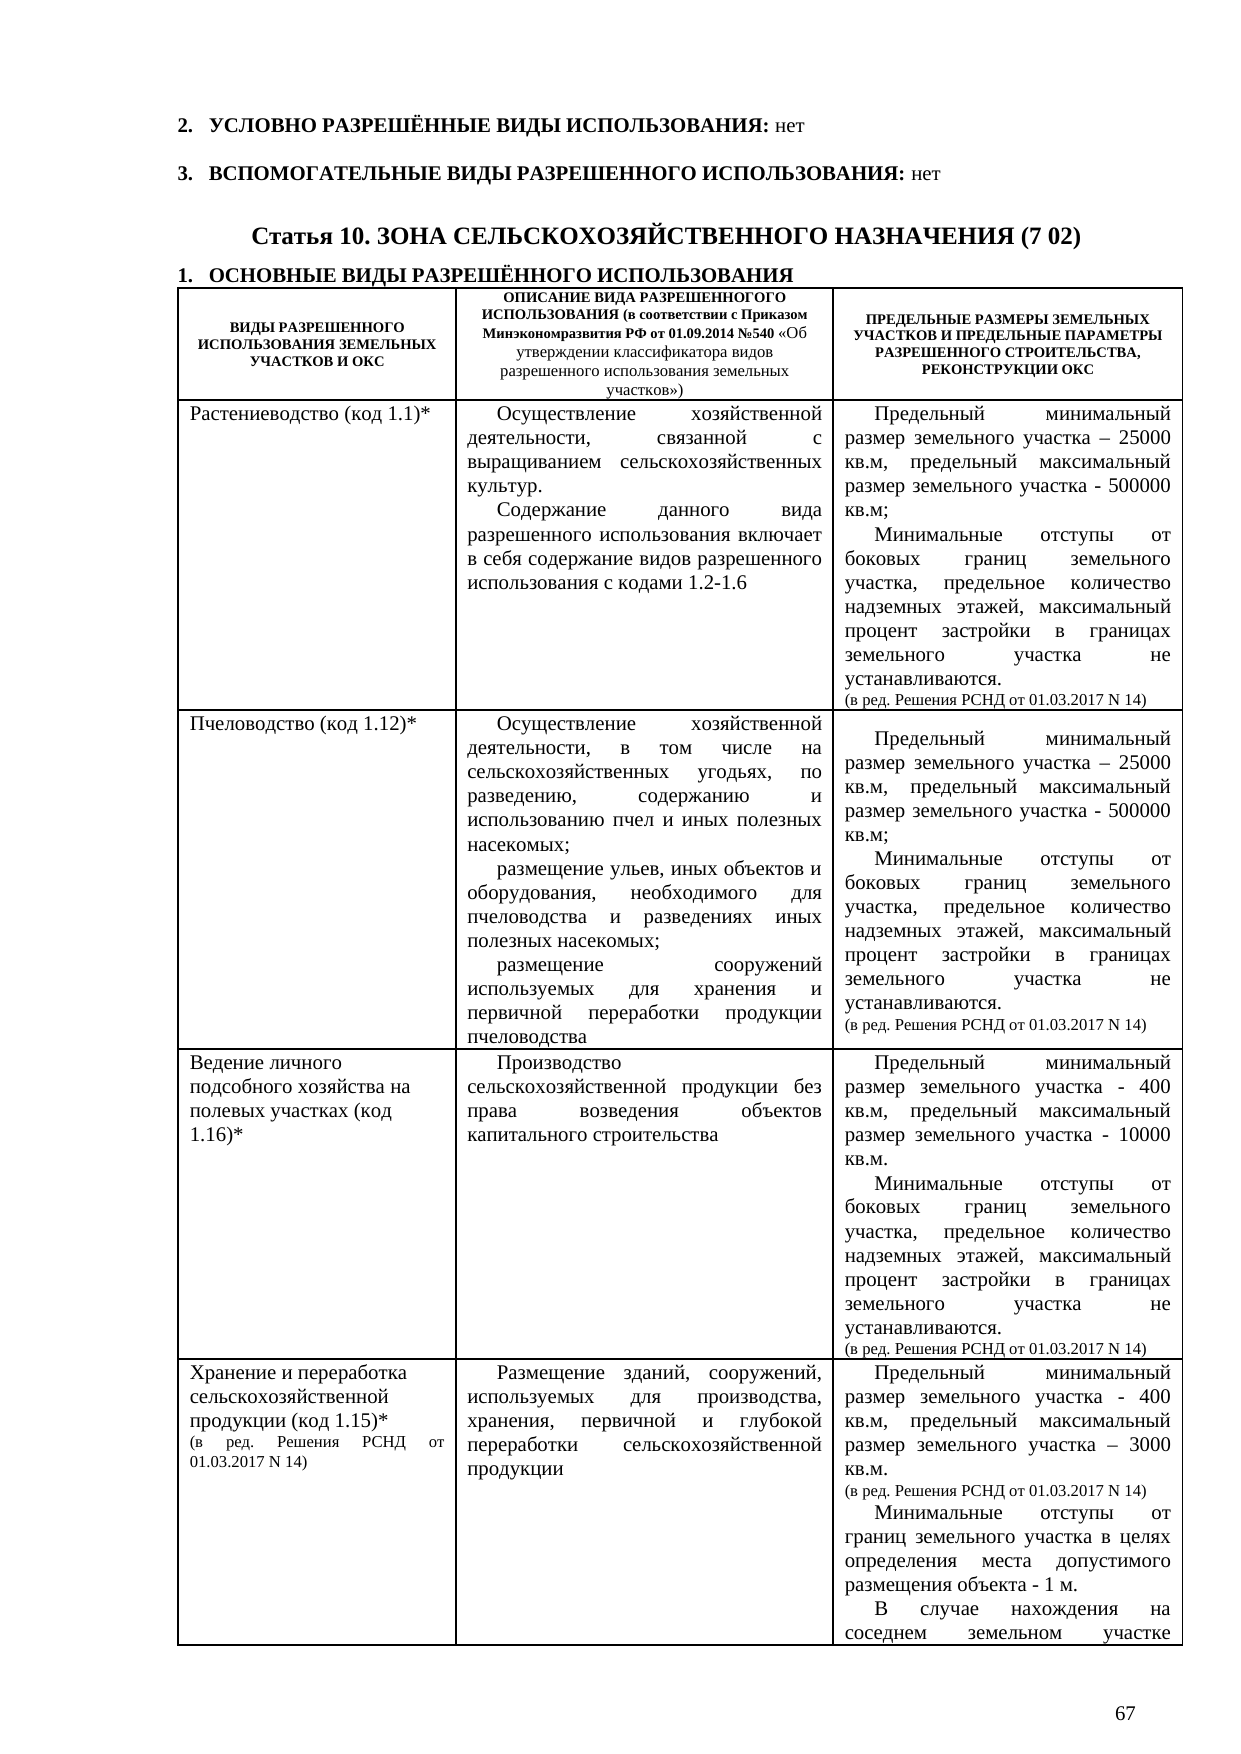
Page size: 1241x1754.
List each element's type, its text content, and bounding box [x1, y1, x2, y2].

table_cell Предельный минимальный размер земельного участка – 25000 кв.м, предельный максимальный размер земельного участка - 500000 кв.м; Минимальные отступы от боковых границ земельного участка, предельное количество надземных этажей, максимальный процент застройки в границах земельного участка не устанавливаются. (в ред. Решения РСНД от 01.03.2017 N 14) [834, 711, 1182, 1048]
table_cell Осуществление хозяйственной деятельности, связанной с выращиванием сельскохозяйственных культур. Содержание данного вида разрешенного использования включает в себя содержание видов разрешенного использования с кодами 1.2-1.6 [457, 401, 832, 709]
table_cell Осуществление хозяйственной деятельности, в том числе на сельскохозяйственных угодьях, по разведению, содержанию и использованию пчел и иных полезных насекомых; размещение ульев, иных объектов и оборудования, необходимого для пчеловодства и разведениях иных полезных насекомых; размещение сооружений используемых для хранения и первичной переработки продукции пчеловодства [457, 711, 832, 1048]
table_cell Ведение личного подсобного хозяйства на полевых участках (код 1.16)* [179, 1050, 455, 1358]
text 3. ВСПОМОГАТЕЛЬНЫЕ ВИДЫ РАЗРЕШЕННОГО ИСПОЛЬЗОВАНИЯ: нет [177, 161, 1181, 185]
text 1. ОСНОВНЫЕ ВИДЫ РАЗРЕШЁННОГО ИСПОЛЬЗОВАНИЯ [177, 263, 1181, 287]
table_cell Производство сельскохозяйственной продукции без права возведения объектов капитального строительства [457, 1050, 832, 1358]
table_header ВИДЫ РАЗРЕШЕННОГО ИСПОЛЬЗОВАНИЯ ЗЕМЕЛЬНЫХ УЧАСТКОВ И ОКС [179, 289, 455, 399]
table_cell Пчеловодство (код 1.12)* [179, 711, 455, 1048]
table_cell Хранение и переработка сельскохозяйственной продукции (код 1.15)* (в ред. Решения РСНД от 01.03.2017 N 14) [179, 1360, 455, 1644]
text 2. УСЛОВНО РАЗРЕШЁННЫЕ ВИДЫ ИСПОЛЬЗОВАНИЯ: нет [177, 113, 1181, 137]
table_header ПРЕДЕЛЬНЫЕ РАЗМЕРЫ ЗЕМЕЛЬНЫХ УЧАСТКОВ И ПРЕДЕЛЬНЫЕ ПАРАМЕТРЫ РАЗРЕШЕННОГО СТРОИТЕЛЬСТВА, РЕКОНСТРУКЦИИ ОКС [834, 289, 1182, 399]
table_header ОПИСАНИЕ ВИДА РАЗРЕШЕННОГОГО ИСПОЛЬЗОВАНИЯ (в соответствии с Приказом Минэкономразвития РФ от 01.09.2014 №540 «Об утверждении классификатора видов разрешенного использования земельных участков») [457, 289, 832, 399]
subtitle ЗОНА СЕЛЬСКОХОЗЯЙСТВЕННОГО НАЗНАЧЕНИЯ (7 02) [177, 221, 1181, 250]
table_cell Предельный минимальный размер земельного участка – 25000 кв.м, предельный максимальный размер земельного участка - 500000 кв.м; Минимальные отступы от боковых границ земельного участка, предельное количество надземных этажей, максимальный процент застройки в границах земельного участка не устанавливаются. (в ред. Решения РСНД от 01.03.2017 N 14) [834, 401, 1182, 709]
table_cell Растениеводство (код 1.1)* [179, 401, 455, 709]
table_cell Размещение зданий, сооружений, используемых для производства, хранения, первичной и глубокой переработки сельскохозяйственной продукции [457, 1360, 832, 1644]
table_cell Предельный минимальный размер земельного участка - 400 кв.м, предельный максимальный размер земельного участка - 10000 кв.м. Минимальные отступы от боковых границ земельного участка, предельное количество надземных этажей, максимальный процент застройки в границах земельного участка не устанавливаются. (в ред. Решения РСНД от 01.03.2017 N 14) [834, 1050, 1182, 1358]
